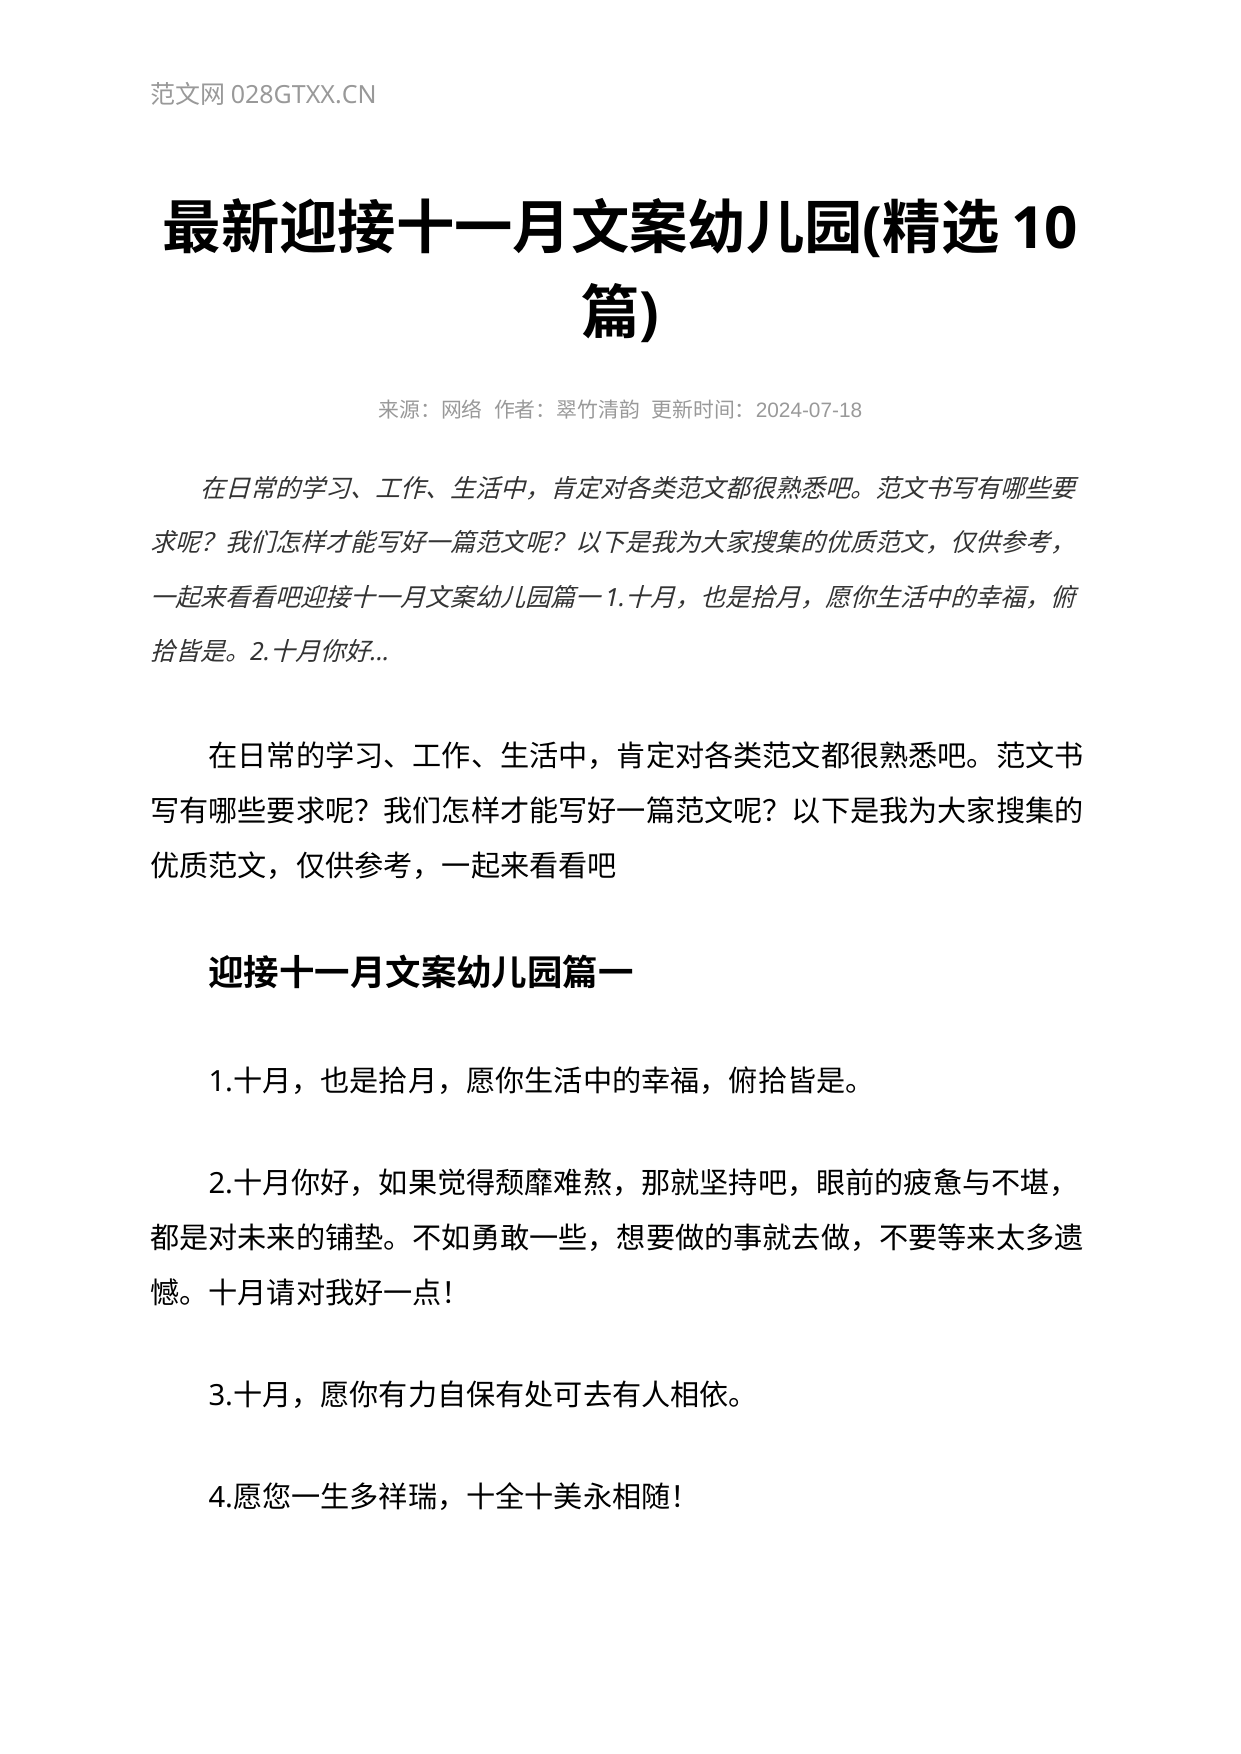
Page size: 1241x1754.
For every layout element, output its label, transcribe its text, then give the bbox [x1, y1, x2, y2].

subtitle 最新迎接十一月文案幼儿园(精选10篇) [150, 181, 1090, 351]
text 2.十月你好，如果觉得颓靡难熬，那就坚持吧，眼前的疲惫与不堪，都是对未来的铺垫。不如勇敢一些，想要做的事就去做，不要等来太多遗憾。十月请对我好一点！ [150, 1160, 1090, 1312]
text 迎接十一月文案幼儿园篇一 [150, 944, 1090, 996]
text 3.十月，愿你有力自保有处可去有人相依。 [150, 1372, 1090, 1414]
text 1.十月，也是拾月，愿你生活中的幸福，俯拾皆是。 [150, 1058, 1090, 1100]
text 在日常的学习、工作、生活中，肯定对各类范文都很熟悉吧。范文书写有哪些要求呢？我们怎样才能写好一篇范文呢？以下是我为大家搜集的优质范文，仅供参考，一起来看看吧迎接十一月文案幼儿园篇一1.十月，也是拾月，愿你生活中的幸福，俯拾皆是。2.十月你好... [150, 468, 1090, 668]
text 4.愿您一生多祥瑞，十全十美永相随！ [150, 1473, 1090, 1516]
text 来源：网络 作者：翠竹清韵 更新时间：2024-07-18 [150, 398, 1090, 422]
text 在日常的学习、工作、生活中，肯定对各类范文都很熟悉吧。范文书写有哪些要求呢？我们怎样才能写好一篇范文呢？以下是我为大家搜集的优质范文，仅供参考，一起来看看吧 [150, 733, 1090, 885]
